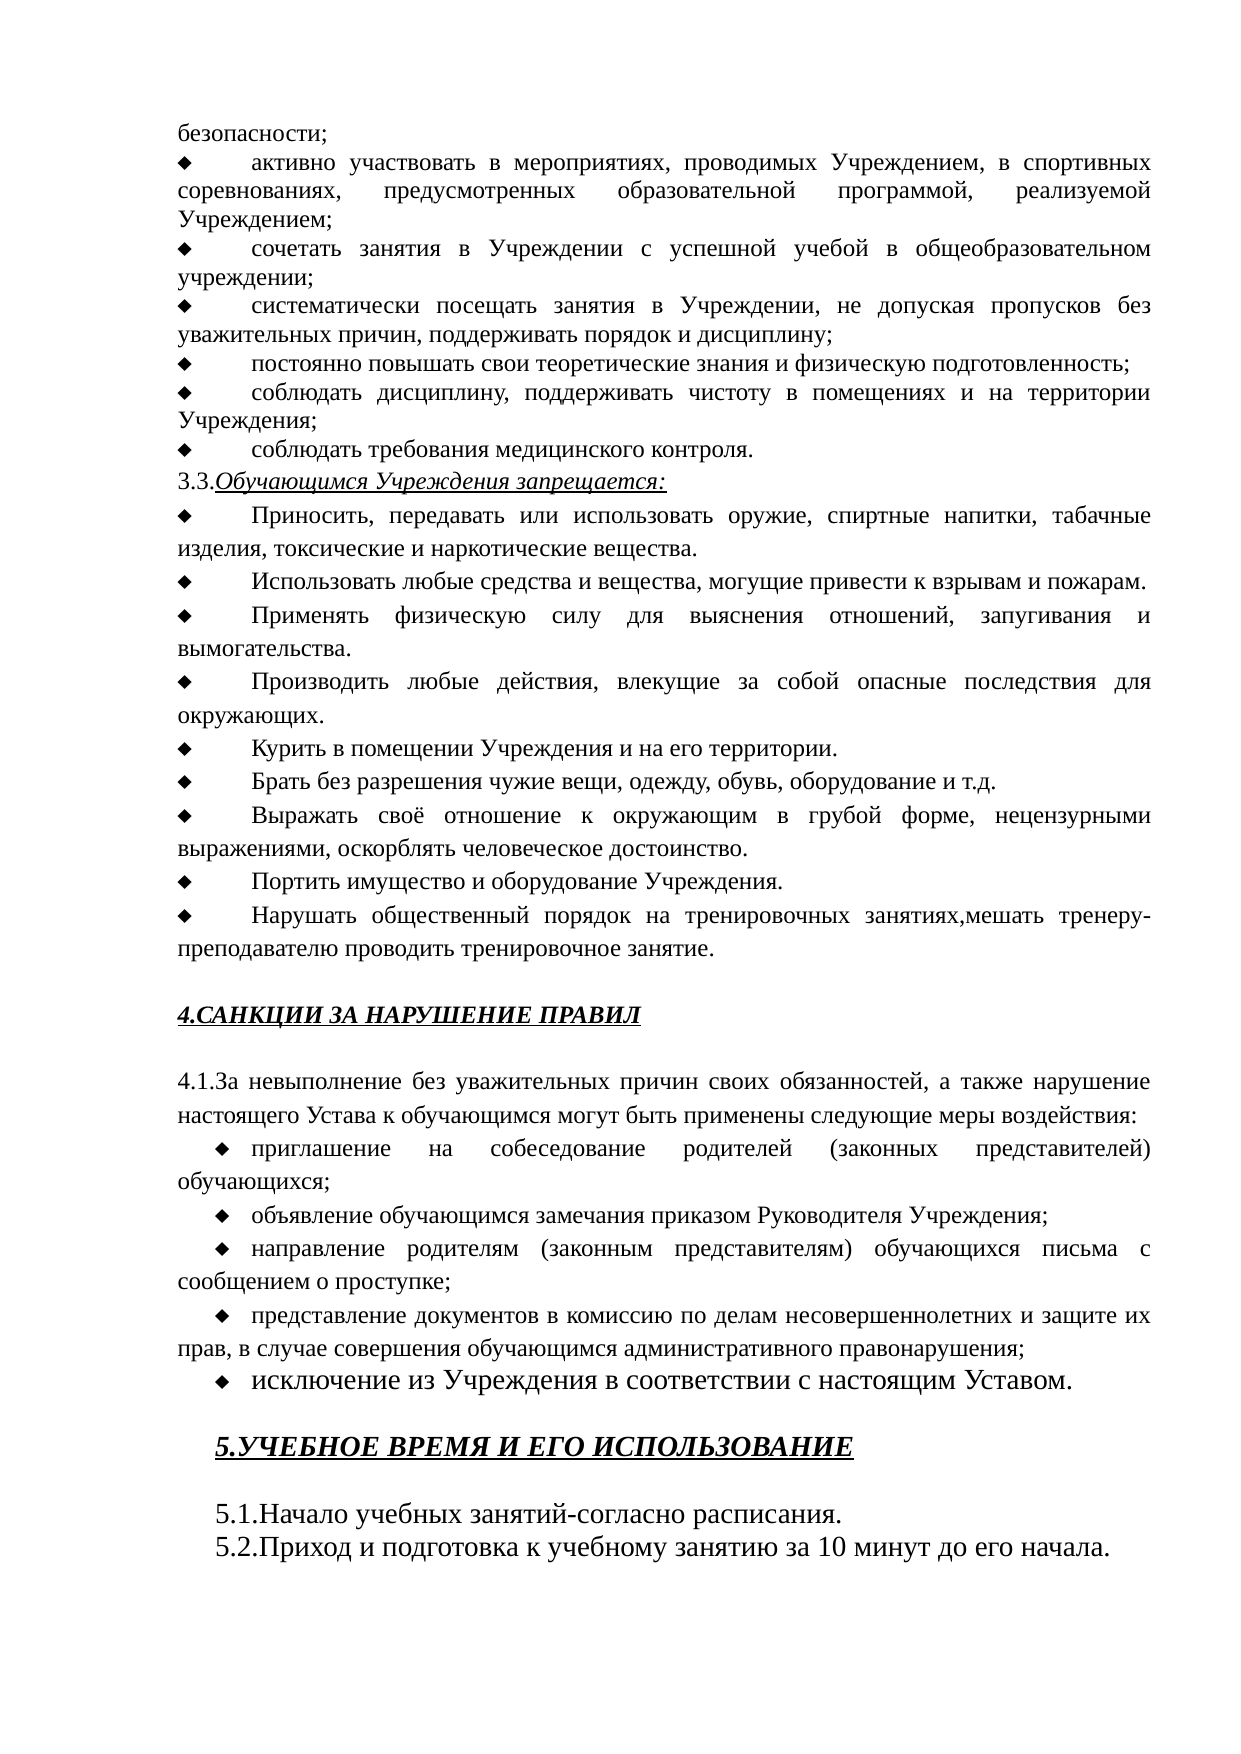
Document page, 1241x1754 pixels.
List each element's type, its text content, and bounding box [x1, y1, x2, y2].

text 5.1.Начало учебных занятий-согласно расписания. [177, 1496, 1152, 1530]
text 3.3.Обучающимся Учреждения запрещается: [177, 463, 1152, 496]
text 4.САНКЦИИ ЗА НАРУШЕНИЕ ПРАВИЛ [177, 996, 1152, 1030]
list Выражать своё отношение к окружающим в грубой форме, нецензурными выражениями, оскорблять человеческое достоинство. [177, 796, 1152, 863]
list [177, 118, 1152, 147]
list Брать без разрешения чужие вещи, одежду, обувь, оборудование и т.д. [177, 763, 1152, 796]
list Производить любые действия, влекущие за собой опасные последствия для окружающих. [177, 663, 1152, 730]
list постоянно повышать свои теоретические знания и физическую подготовленность; [177, 348, 1152, 377]
list приглашение на собеседование родителей (законных представителей) обучающихся; [177, 1130, 1152, 1196]
list систематически посещать занятия в Учреждении, не допуская пропусков без уважительных причин, поддерживать порядок и дисциплину; [177, 291, 1152, 348]
text 4.1.За невыполнение без уважительных причин своих обязанностей, а также нарушение настоящего Устава к обучающимся могут быть применены следующие меры воздействия: [177, 1063, 1152, 1130]
list Портить имущество и оборудование Учреждения. [177, 863, 1152, 896]
list исключение из Учреждения в соответствии с настоящим Уставом. [177, 1363, 1152, 1396]
list направление родителям (законным представителям) обучающихся письма с сообщением о проступке; [177, 1230, 1152, 1296]
list Курить в помещении Учреждения и на его территории. [177, 730, 1152, 763]
list представление документов в комиссию по делам несовершеннолетних и защите их прав, в случае совершения обучающимся административного правонарушения; [177, 1296, 1152, 1363]
list соблюдать дисциплину, поддерживать чистоту в помещениях и на территории Учреждения; [177, 377, 1152, 434]
list соблюдать требования медицинского контроля. [177, 434, 1152, 463]
list сочетать занятия в Учреждении с успешной учебой в общеобразовательном учреждении; [177, 233, 1152, 291]
list Применять физическую силу для выяснения отношений, запугивания и вымогательства. [177, 596, 1152, 663]
list активно участвовать в мероприятиях, проводимых Учреждением, в спортивных соревнованиях, предусмотренных образовательной программой, реализуемой Учреждением; [177, 147, 1152, 233]
text 5.УЧЕБНОЕ ВРЕМЯ И ЕГО ИСПОЛЬЗОВАНИЕ [177, 1430, 1152, 1463]
text 5.2.Приход и подготовка к учебному занятию за 10 минут до его начала. [177, 1530, 1152, 1563]
list Нарушать общественный порядок на тренировочных занятиях,мешать тренеру-преподавателю проводить тренировочное занятие. [177, 896, 1152, 963]
list объявление обучающимся замечания приказом Руководителя Учреждения; [177, 1196, 1152, 1230]
list Использовать любые средства и вещества, могущие привести к взрывам и пожарам. [177, 563, 1152, 596]
list Приносить, передавать или использовать оружие, спиртные напитки, табачные изделия, токсические и наркотические вещества. [177, 496, 1152, 563]
